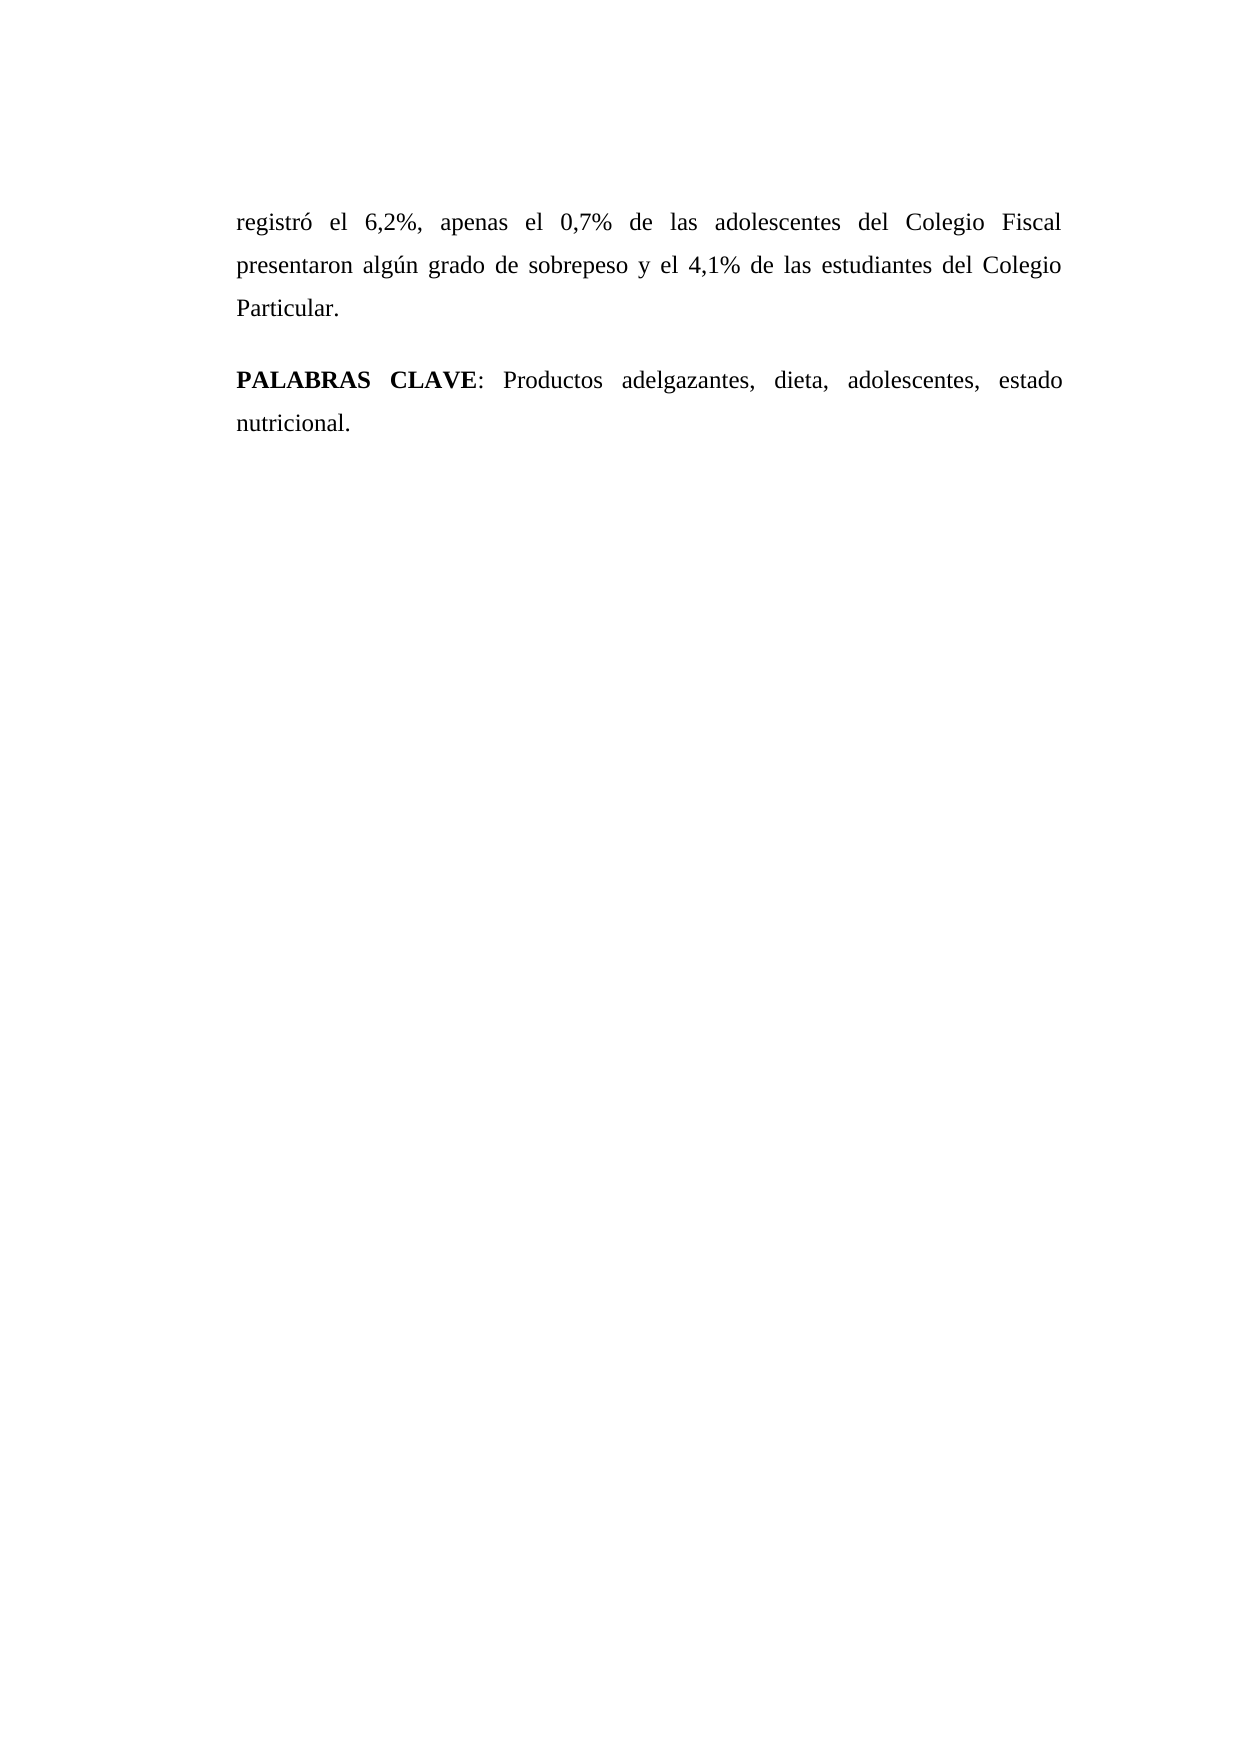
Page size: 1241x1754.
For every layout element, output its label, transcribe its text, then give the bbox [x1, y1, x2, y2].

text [236, 207, 1063, 322]
text PALABRAS CLAVE: Productos adelgazantes, dieta, adolescentes, estado nutricional. [236, 365, 1063, 437]
